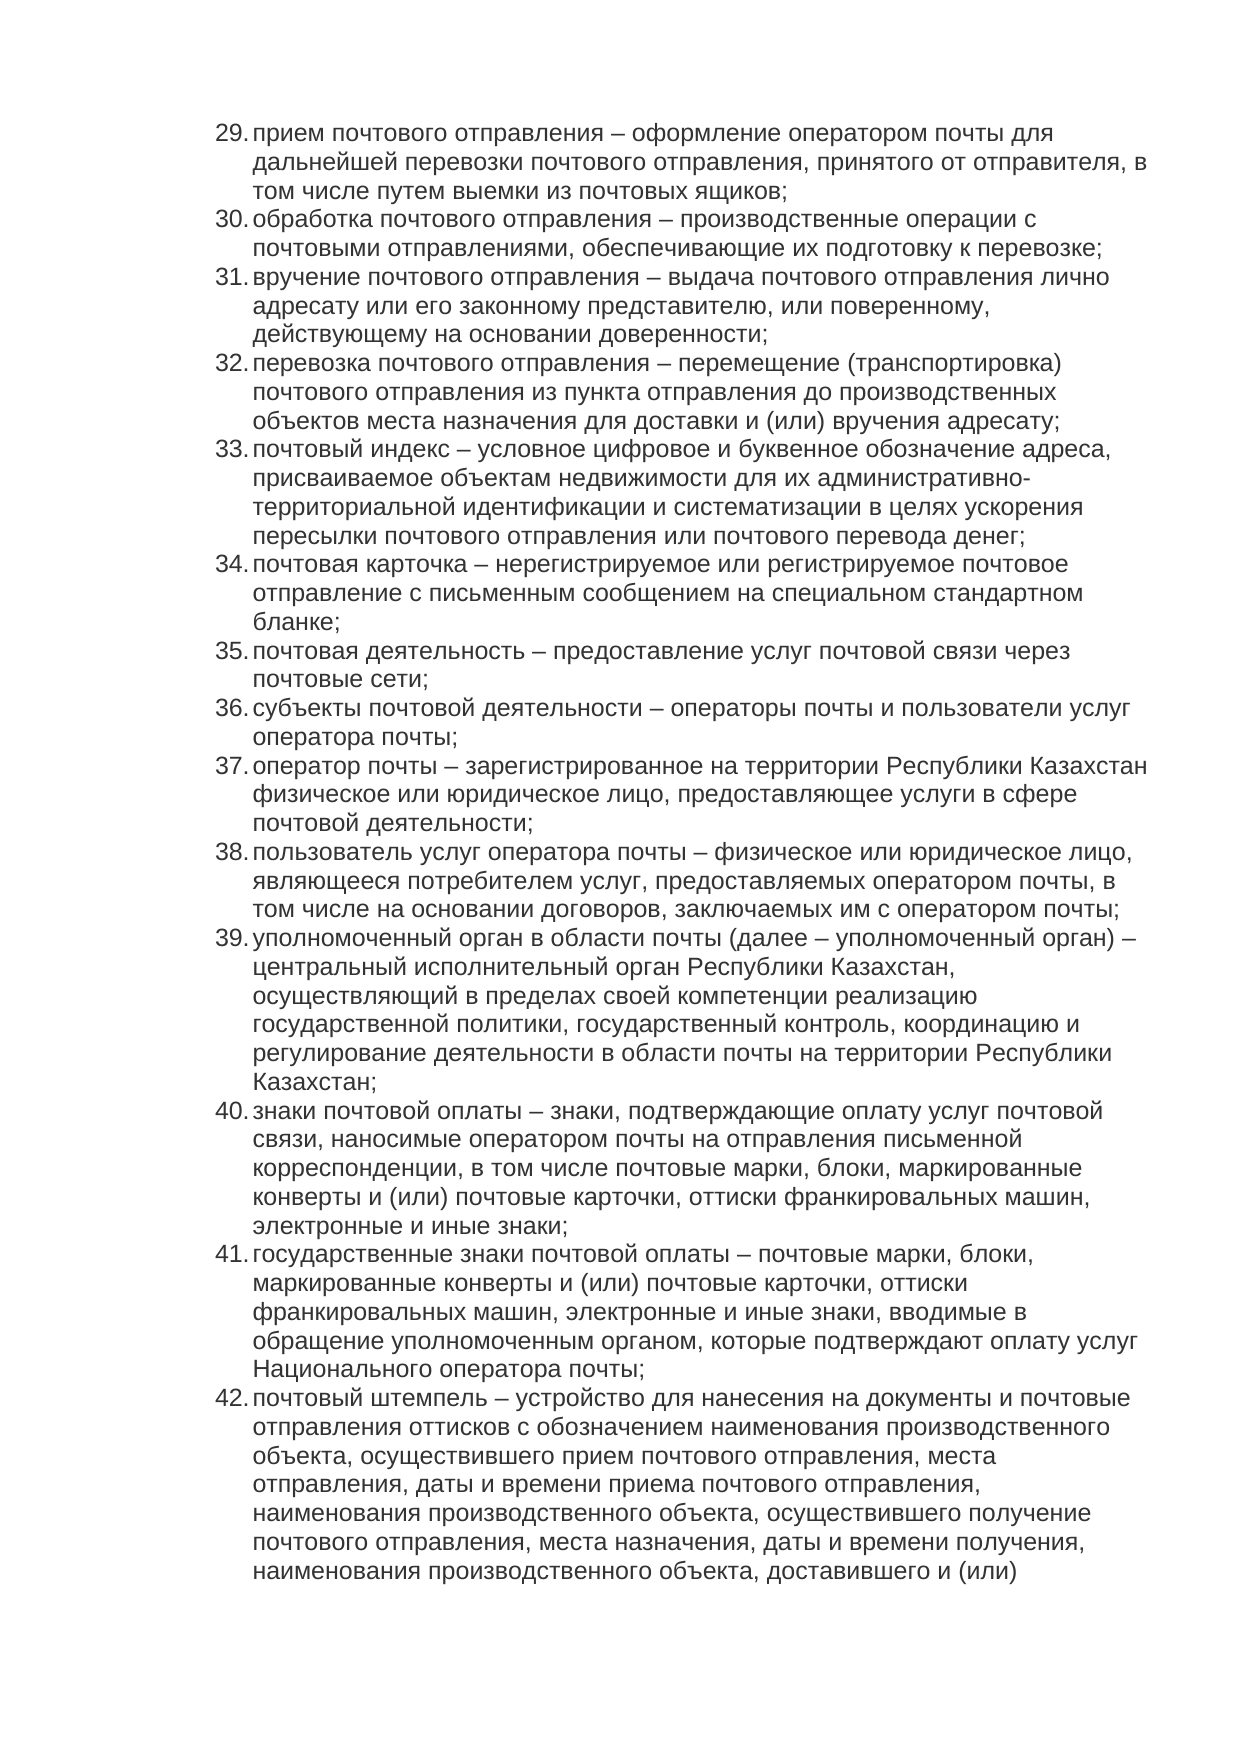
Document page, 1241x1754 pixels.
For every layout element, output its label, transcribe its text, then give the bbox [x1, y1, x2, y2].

list почтовый индекс – условное цифровое и буквенное обозначение адреса, присваиваемое объектам недвижимости для их административно-территориальной идентификации и систематизации в целях ускорения пересылки почтового отправления или почтового перевода денег; [215, 434, 1152, 549]
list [215, 1383, 1152, 1584]
list оператор почты – зарегистрированное на территории Республики Казахстан физическое или юридическое лицо, предоставляющее услуги в сфере почтовой деятельности; [215, 751, 1152, 837]
list перевозка почтового отправления – перемещение (транспортировка) почтового отправления из пункта отправления до производственных объектов места назначения для доставки и (или) вручения адресату; [215, 348, 1152, 434]
list государственные знаки почтовой оплаты – почтовые марки, блоки, маркированные конверты и (или) почтовые карточки, оттиски франкировальных машин, электронные и иные знаки, вводимые в обращение уполномоченным органом, которые подтверждают оплату услуг Национального оператора почты; [215, 1239, 1152, 1383]
list почтовая карточка – нерегистрируемое или регистрируемое почтовое отправление с письменным сообщением на специальном стандартном бланке; [215, 549, 1152, 636]
list вручение почтового отправления – выдача почтового отправления лично адресату или его законному представителю, или поверенному, действующему на основании доверенности; [215, 262, 1152, 348]
list субъекты почтовой деятельности – операторы почты и пользователи услуг оператора почты; [215, 693, 1152, 751]
list пользователь услуг оператора почты – физическое или юридическое лицо, являющееся потребителем услуг, предоставляемых оператором почты, в том числе на основании договоров, заключаемых им с оператором почты; [215, 837, 1152, 923]
list прием почтового отправления – оформление оператором почты для дальнейшей перевозки почтового отправления, принятого от отправителя, в том числе путем выемки из почтовых ящиков; [215, 118, 1152, 204]
list знаки почтовой оплаты – знаки, подтверждающие оплату услуг почтовой связи, наносимые оператором почты на отправления письменной корреспонденции, в том числе почтовые марки, блоки, маркированные конверты и (или) почтовые карточки, оттиски франкировальных машин, электронные и иные знаки; [215, 1096, 1152, 1239]
list обработка почтового отправления – производственные операции с почтовыми отправлениями, обеспечивающие их подготовку к перевозке; [215, 204, 1152, 262]
list уполномоченный орган в области почты (далее – уполномоченный орган) – центральный исполнительный орган Республики Казахстан, осуществляющий в пределах своей компетенции реализацию государственной политики, государственный контроль, координацию и регулирование деятельности в области почты на территории Республики Казахстан; [215, 923, 1152, 1096]
list почтовая деятельность – предоставление услуг почтовой связи через почтовые сети; [215, 636, 1152, 693]
